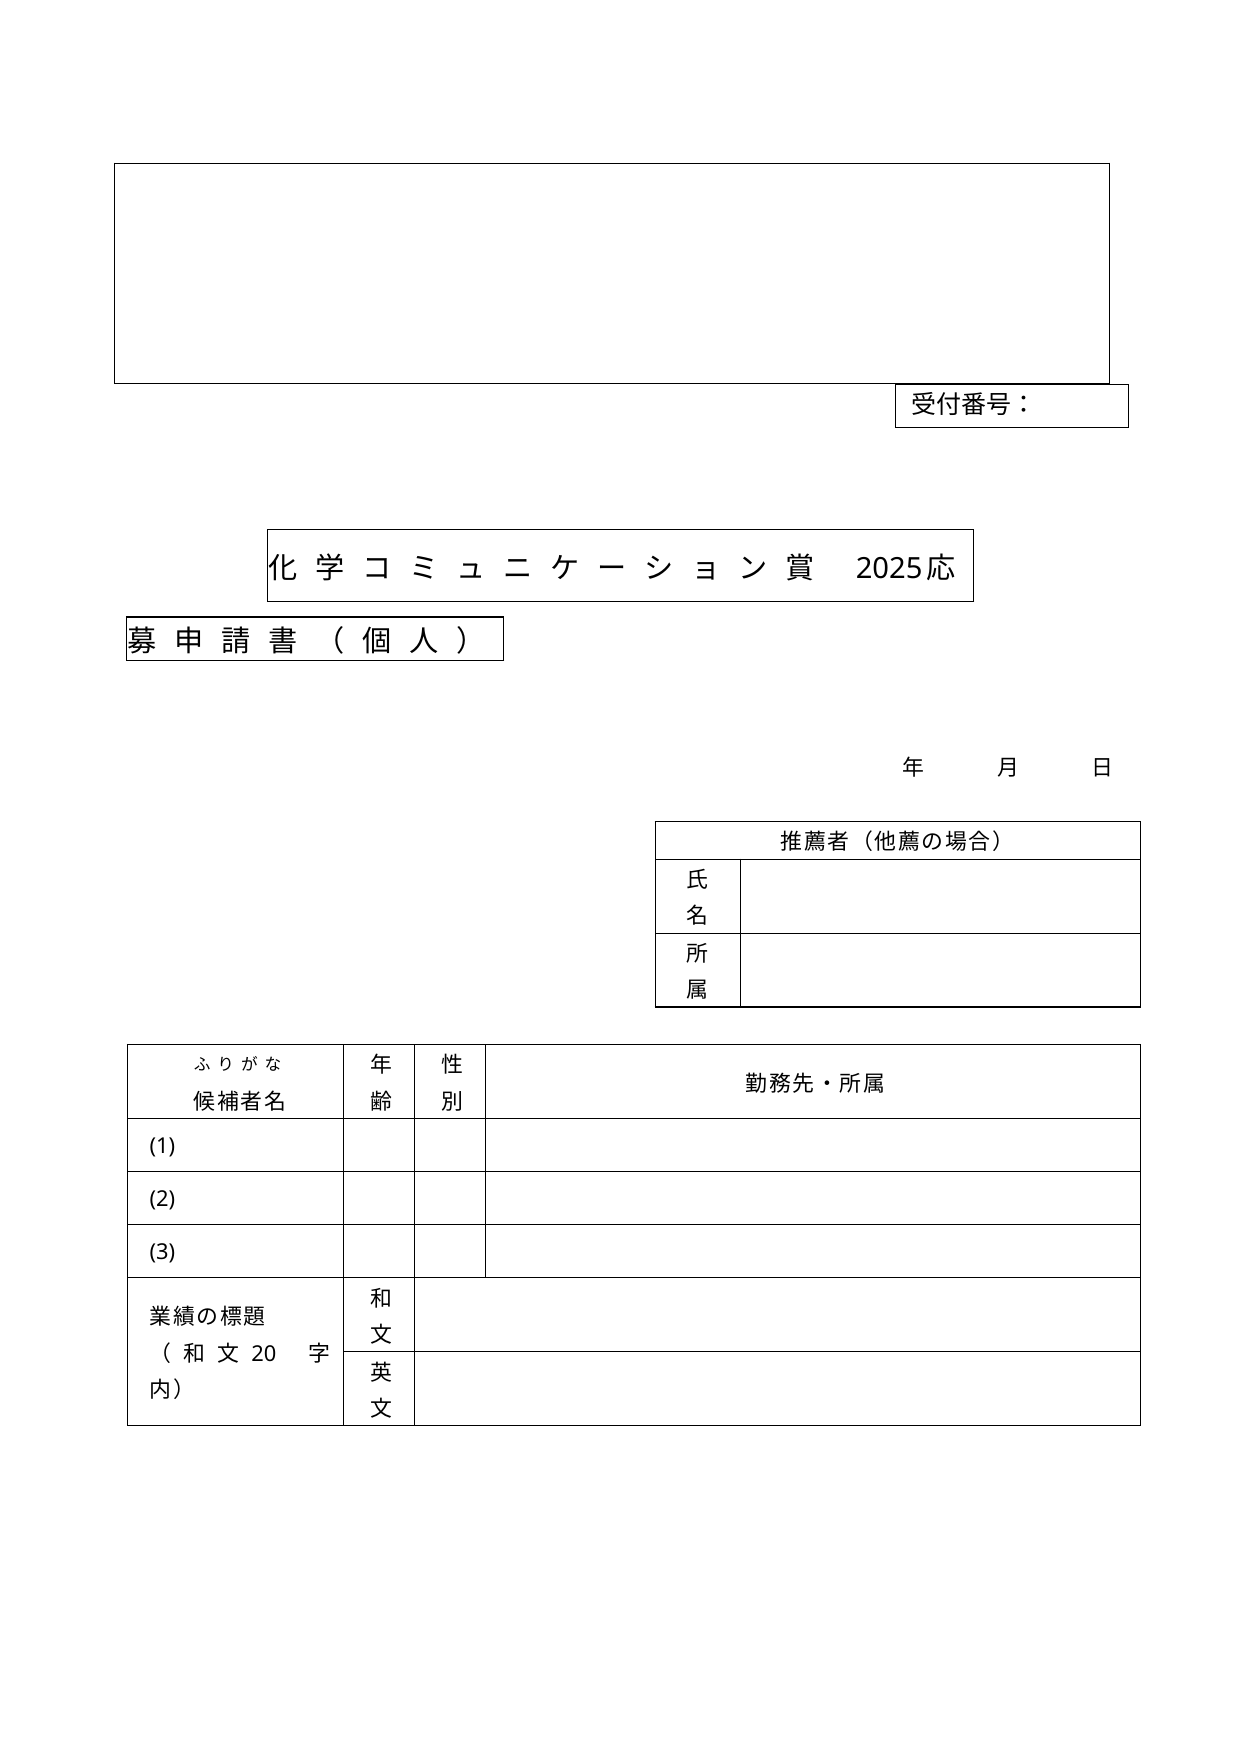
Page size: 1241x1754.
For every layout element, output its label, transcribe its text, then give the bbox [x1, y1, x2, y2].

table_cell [115, 164, 1109, 382]
table_cell 英文 [344, 1352, 414, 1425]
table_cell [344, 1119, 414, 1171]
table_cell 所 属 [656, 934, 740, 1006]
table_cell 和文 [344, 1278, 414, 1351]
table_cell [415, 1172, 485, 1224]
table_cell [741, 934, 1140, 1006]
table_cell [486, 1119, 1140, 1171]
table_cell [415, 1119, 485, 1171]
table_header 年齢 [344, 1045, 414, 1118]
table_cell [415, 1352, 1140, 1425]
table_header 勤務先・所属 [486, 1045, 1140, 1118]
table_cell [415, 1225, 485, 1277]
table_cell [128, 1172, 343, 1224]
table_cell [486, 1172, 1140, 1224]
table_cell [415, 1278, 1140, 1351]
table_cell [741, 860, 1140, 932]
table_cell 氏 名 [656, 860, 740, 932]
table_cell 業績の標題 （和文20字内） [128, 1278, 343, 1425]
table_cell [344, 1172, 414, 1224]
table_cell [128, 1119, 343, 1171]
table_header 性別 [415, 1045, 485, 1118]
table_cell [344, 1225, 414, 1277]
table_header 推薦者（他薦の場合） [656, 822, 1140, 858]
table_cell (3) [128, 1225, 343, 1277]
table_header ふりがな 候補者名 [128, 1045, 343, 1118]
text 年 月 日 [126, 748, 1114, 784]
text 化学コミュニケーション賞2025応募申請書（個人） [126, 529, 1018, 675]
table_cell [486, 1225, 1140, 1277]
